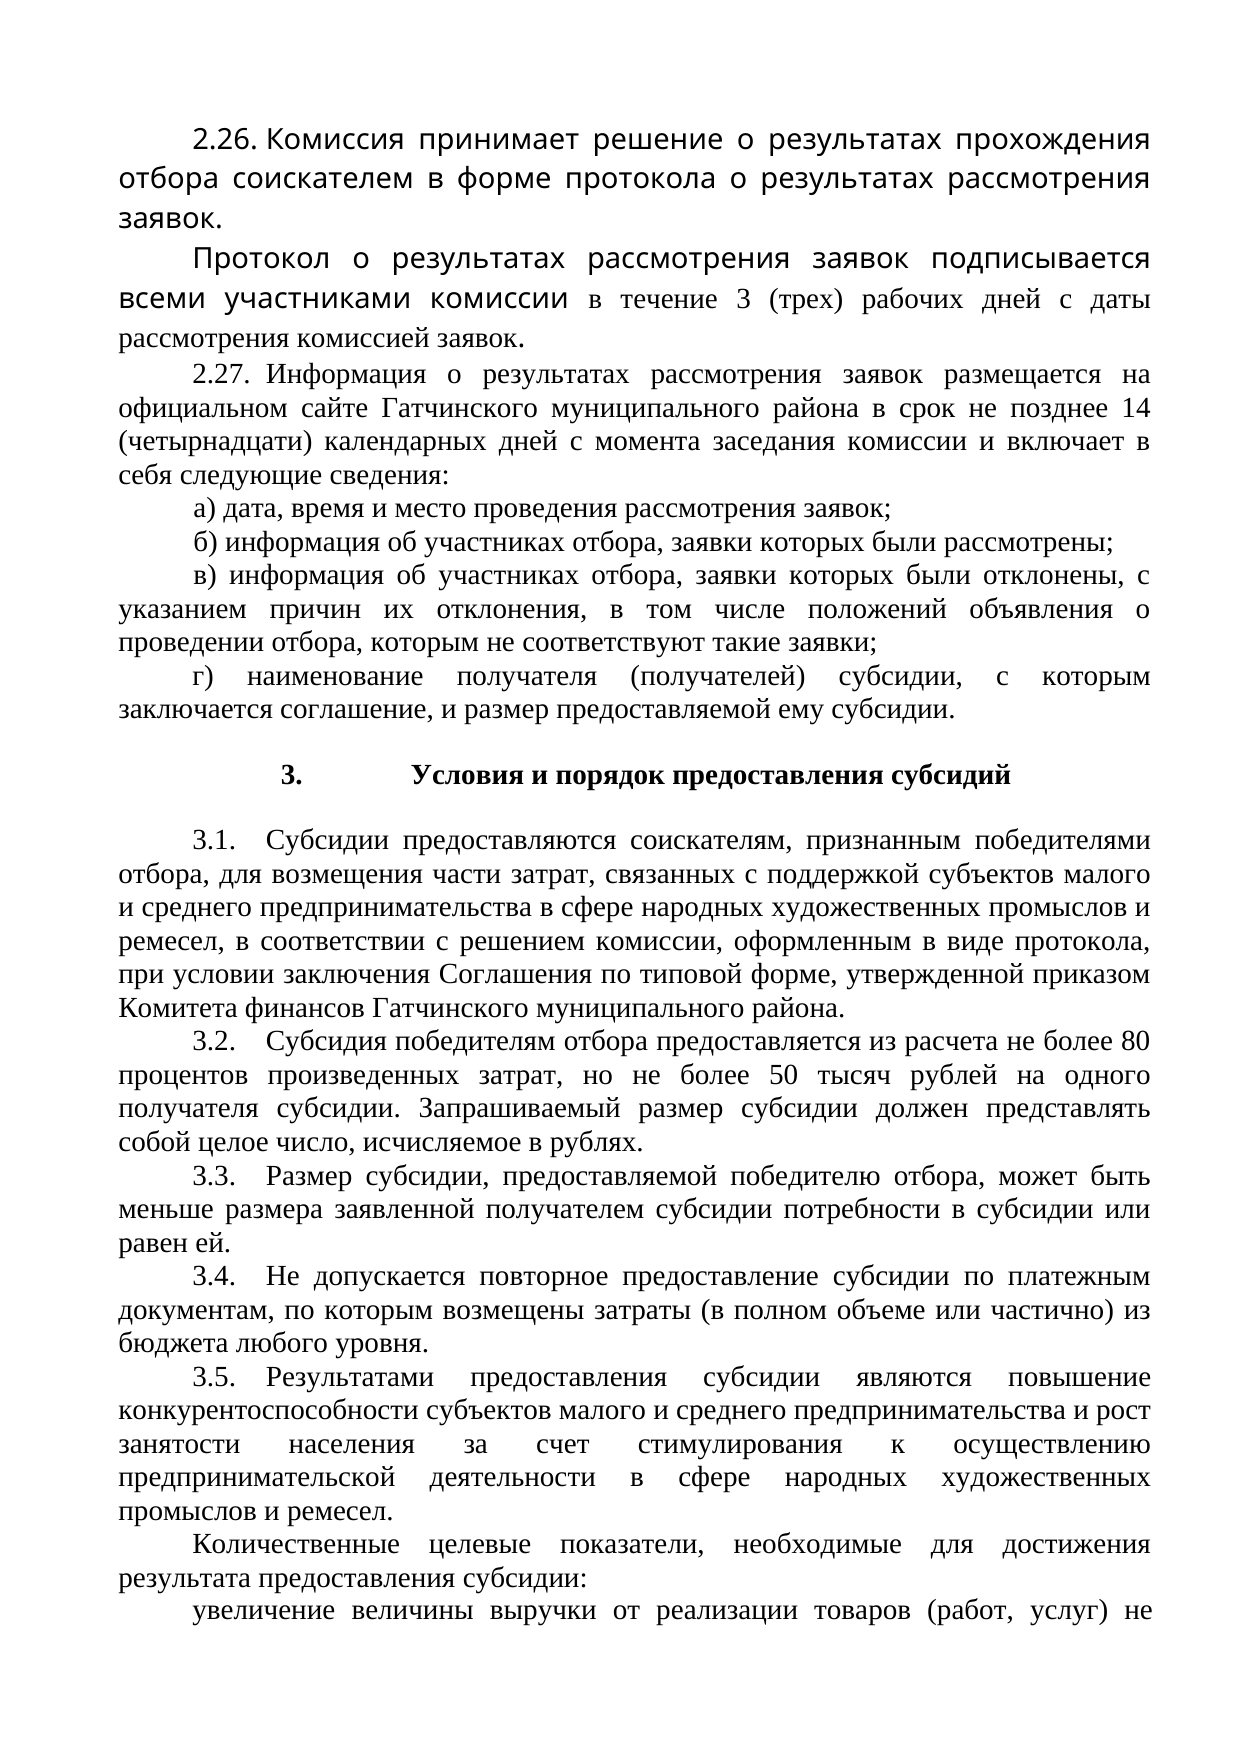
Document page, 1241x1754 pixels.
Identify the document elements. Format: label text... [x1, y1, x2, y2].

list Комиссия принимает решение о результатах прохождения отбора соискателем в форме протокола о результатах рассмотрения заявок. [118, 118, 1152, 237]
list Информация о результатах рассмотрения заявок размещается на официальном сайте Гатчинского муниципального района в срок не позднее 14 (четырнадцати) календарных дней с момента заседания комиссии и включает в себя следующие сведения: [118, 356, 1152, 490]
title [118, 1594, 1154, 1626]
text г) наименование получателя (получателей) субсидии, с которым заключается соглашение, и размер предоставляемой ему субсидии. [118, 658, 1152, 725]
list Не допускается повторное предоставление субсидии по платежным документам, по которым возмещены затраты (в полном объеме или частично) из бюджета любого уровня. [118, 1258, 1152, 1359]
list Результатами предоставления субсидии являются повышение конкурентоспособности субъектов малого и среднего предпринимательства и рост занятости населения за счет стимулирования к осуществлению предпринимательской деятельности в сфере народных художественных промыслов и ремесел. [118, 1359, 1152, 1527]
text б) информация об участниках отбора, заявки которых были рассмотрены; [118, 524, 1152, 557]
text а) дата, время и место проведения рассмотрения заявок; [118, 490, 1152, 524]
text в) информация об участниках отбора, заявки которых были отклонены, с указанием причин их отклонения, в том числе положений объявления о проведении отбора, которым не соответствуют такие заявки; [118, 557, 1152, 658]
list Субсидии предоставляются соискателям, признанным победителями отбора, для возмещения части затрат, связанных с поддержкой субъектов малого и среднего предпринимательства в сфере народных художественных промыслов и ремесел, в соответствии с решением комиссии, оформленным в виде протокола, при условии заключения Соглашения по типовой форме, утвержденной приказом Комитета финансов Гатчинского муниципального района. [118, 822, 1152, 1023]
list Размер субсидии, предоставляемой победителю отбора, может быть меньше размера заявленной получателем субсидии потребности в субсидии или равен ей. [118, 1158, 1152, 1258]
list Субсидия победителям отбора предоставляется из расчета не более 80 процентов произведенных затрат, но не более 50 тысяч рублей на одного получателя субсидии. Запрашиваемый размер субсидии должен представлять собой целое число, исчисляемое в рублях. [118, 1023, 1152, 1158]
title Условия и порядок предоставления субсидий [281, 759, 1154, 791]
text Количественные целевые показатели, необходимые для достижения результата предоставления субсидии: [118, 1527, 1152, 1594]
text Протокол о результатах рассмотрения заявок подписывается всеми участниками комиссии в течение 3 (трех) рабочих дней с даты рассмотрения комиссией заявок. [118, 237, 1152, 356]
